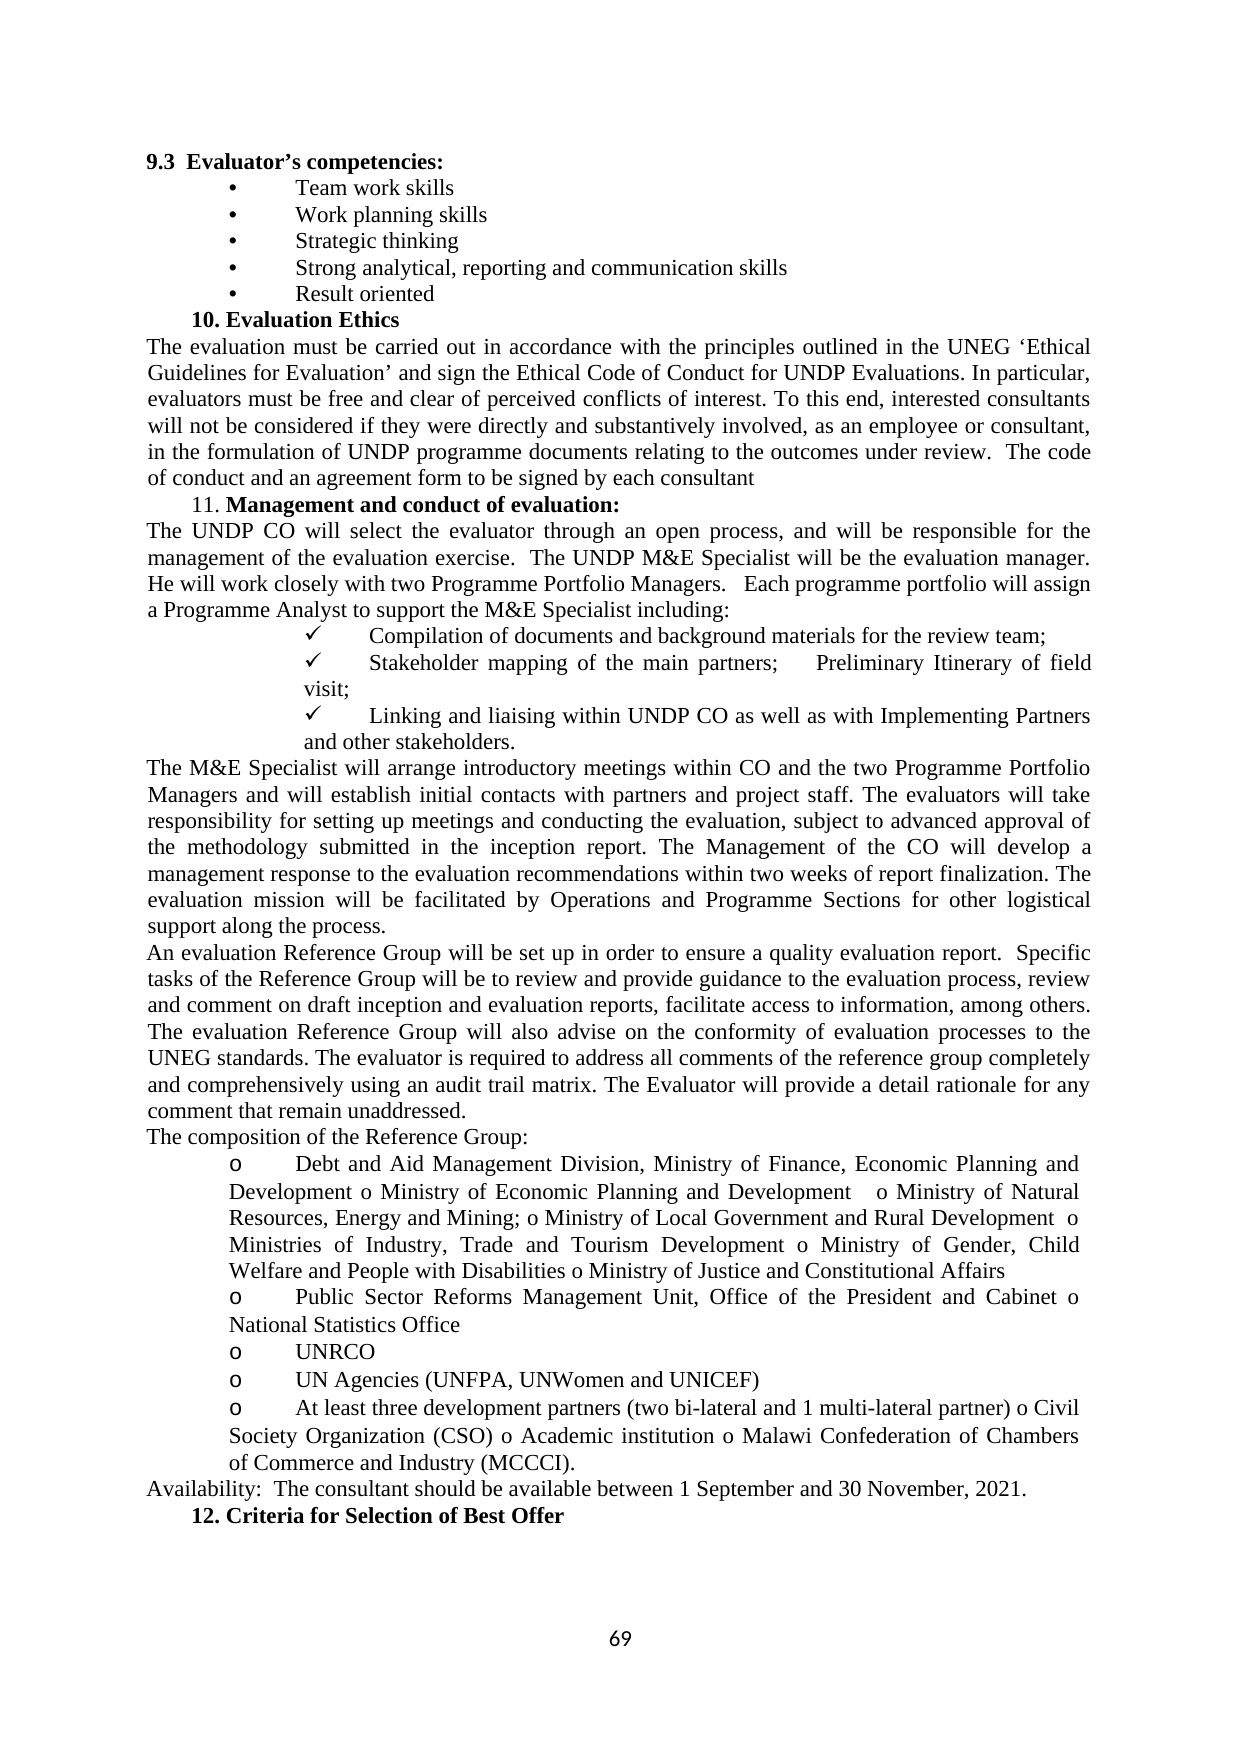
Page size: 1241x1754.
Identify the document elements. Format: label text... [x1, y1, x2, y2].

text The UNDP CO will select the evaluator through an open process, and will be responsible for the management of the evaluation exercise. The UNDP M&E Specialist will be the evaluation manager. He will work closely with two Programme Portfolio Managers. Each programme portfolio will assign a Programme Analyst to support the M&E Specialist including: [146, 517, 1092, 623]
list At least three development partners (two bi-lateral and 1 multi-lateral partner) o Civil Society Organization (CSO) o Academic institution o Malawi Confederation of Chambers of Commerce and Industry (MCCCI). [229, 1394, 1081, 1475]
list Strategic thinking [229, 227, 1092, 253]
list Debt and Aid Management Division, Ministry of Finance, Economic Planning and Development o Ministry of Economic Planning and Development o Ministry of Natural Resources, Energy and Mining; o Ministry of Local Government and Rural Development o Ministries of Industry, Trade and Tourism Development o Ministry of Gender, Child Welfare and People with Disabilities o Ministry of Justice and Constitutional Affairs [229, 1150, 1081, 1283]
text 10. Evaluation Ethics [191, 306, 1092, 333]
list Team work skills [229, 174, 1092, 201]
list Result oriented [229, 280, 1092, 306]
list Linking and liaising within UNDP CO as well as with Implementing Partners and other stakeholders. [304, 702, 1092, 754]
text 12. Criteria for Selection of Best Offer [191, 1502, 1092, 1528]
text 9.3 Evaluator’s competencies: [146, 148, 1092, 174]
list UNRCO [229, 1338, 1081, 1366]
text The evaluation must be carried out in accordance with the principles outlined in the UNEG ‘Ethical Guidelines for Evaluation’ and sign the Ethical Code of Conduct for UNDP Evaluations. In particular, evaluators must be free and clear of perceived conflicts of interest. To this end, interested consultants will not be considered if they were directly and substantively involved, as an employee or consultant, in the formulation of UNDP programme documents relating to the outcomes under review. The code of conduct and an agreement form to be signed by each consultant [146, 333, 1092, 491]
list UN Agencies (UNFPA, UNWomen and UNICEF) [229, 1366, 1081, 1394]
text The M&E Specialist will arrange introductory meetings within CO and the two Programme Portfolio Managers and will establish initial contacts with partners and project staff. The evaluators will take responsibility for setting up meetings and conducting the evaluation, subject to advanced approval of the methodology submitted in the inception report. The Management of the CO will develop a management response to the evaluation recommendations within two weeks of report finalization. The evaluation mission will be facilitated by Operations and Programme Sections for other logistical support along the process. [146, 754, 1092, 939]
text The composition of the Reference Group: [146, 1123, 1092, 1150]
list Stakeholder mapping of the main partners;  Preliminary Itinerary of field visit; [304, 649, 1092, 702]
list Strong analytical, reporting and communication skills [229, 253, 1092, 280]
text Availability: The consultant should be available between 1 September and 30 November, 2021. [146, 1475, 1092, 1502]
list Public Sector Reforms Management Unit, Office of the President and Cabinet o National Statistics Office [229, 1283, 1081, 1338]
list Compilation of documents and background materials for the review team; [304, 623, 1092, 649]
text 11. Management and conduct of evaluation: [191, 491, 1092, 517]
text An evaluation Reference Group will be set up in order to ensure a quality evaluation report. Specific tasks of the Reference Group will be to review and provide guidance to the evaluation process, review and comment on draft inception and evaluation reports, facilitate access to information, among others. The evaluation Reference Group will also advise on the conformity of evaluation processes to the UNEG standards. The evaluator is required to address all comments of the reference group completely and comprehensively using an audit trail matrix. The Evaluator will provide a detail rationale for any comment that remain unaddressed. [146, 939, 1092, 1123]
list Work planning skills [229, 201, 1092, 227]
